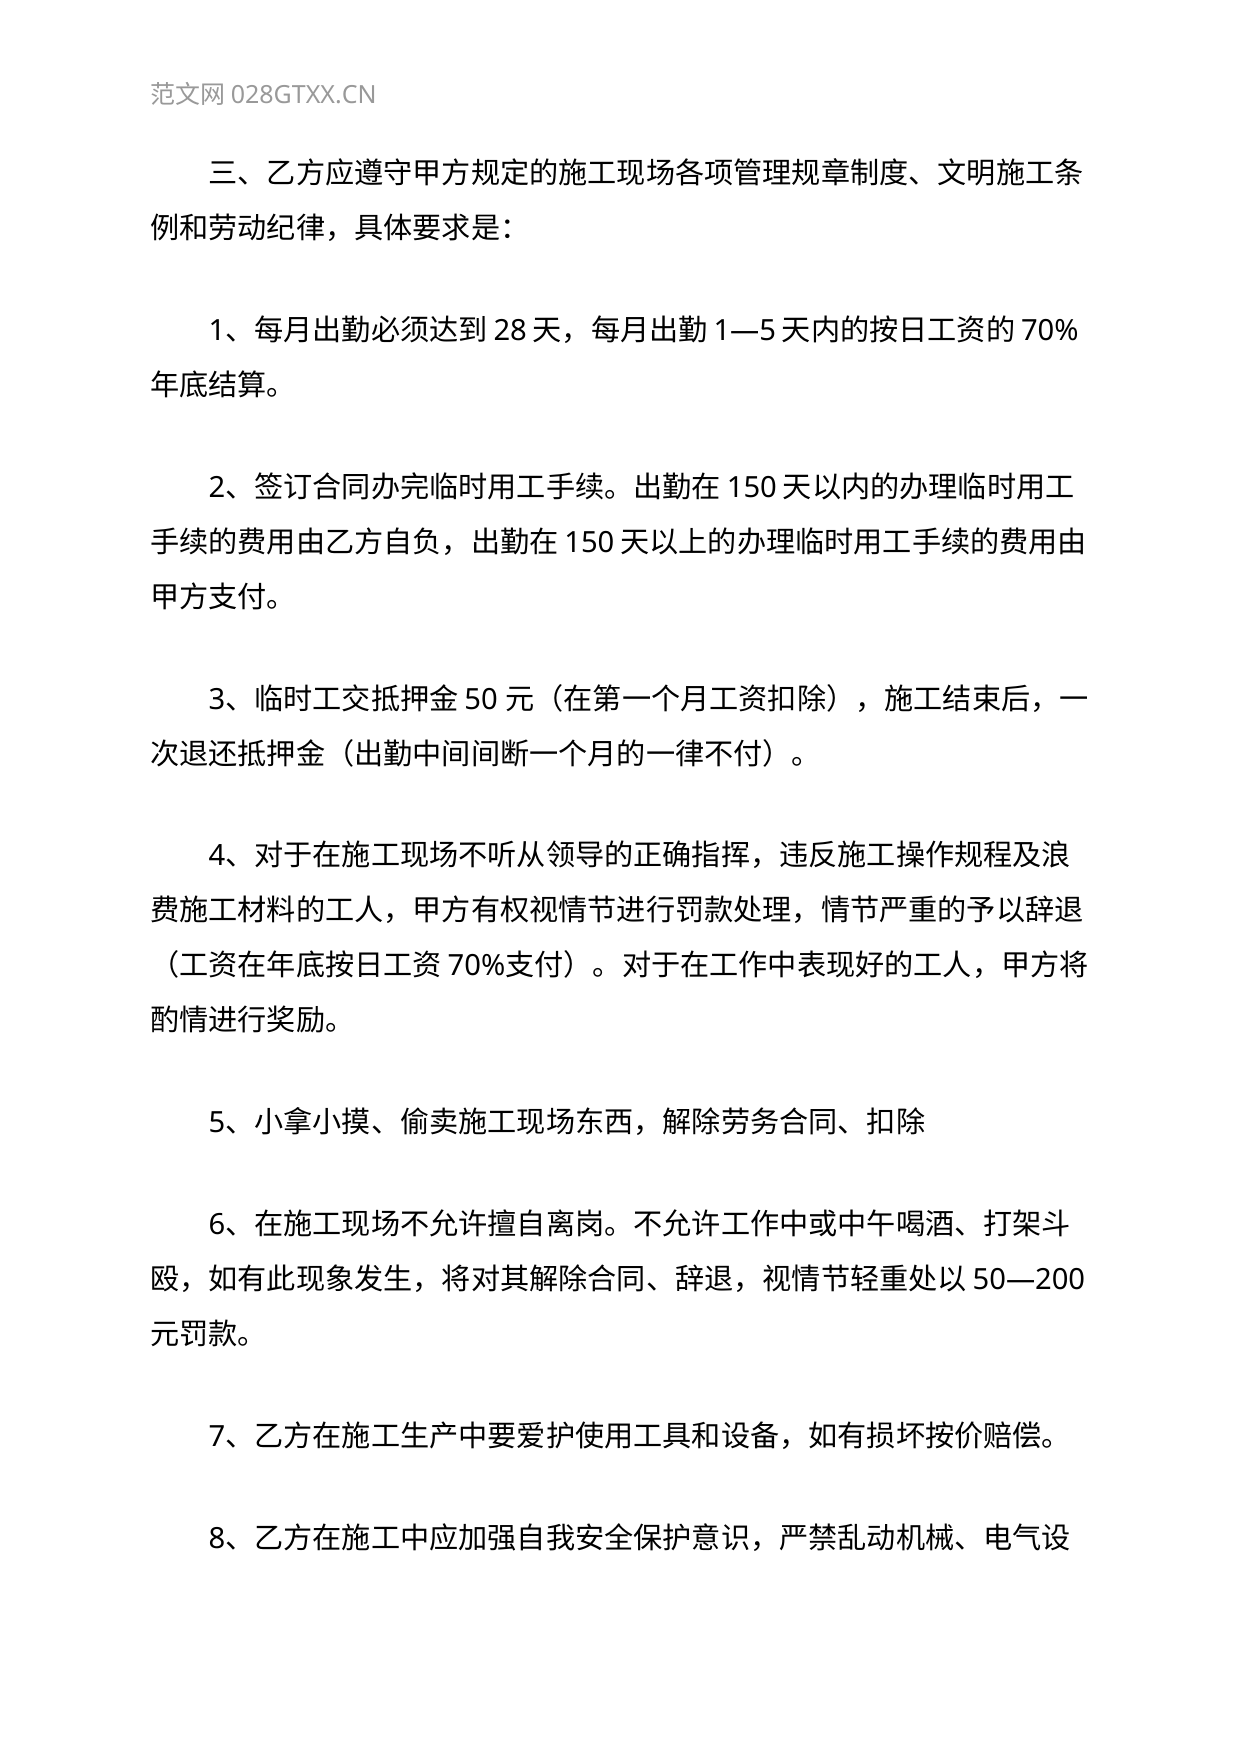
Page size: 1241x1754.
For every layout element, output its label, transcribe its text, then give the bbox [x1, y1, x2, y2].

text 5、小拿小摸、偷卖施工现场东西，解除劳务合同、扣除 [150, 1099, 1090, 1141]
text 2、签订合同办完临时用工手续。出勤在150天以内的办理临时用工手续的费用由乙方自负，出勤在150天以上的办理临时用工手续的费用由甲方支付。 [150, 463, 1090, 616]
text 1、每月出勤必须达到28天，每月出勤1—5天内的按日工资的70%年底结算。 [150, 307, 1090, 404]
text 3、临时工交抵押金50 元（在第一个月工资扣除），施工结束后，一次退还抵押金（出勤中间间断一个月的一律不付）。 [150, 675, 1090, 772]
text 三、乙方应遵守甲方规定的施工现场各项管理规章制度、文明施工条例和劳动纪律，具体要求是： [150, 150, 1090, 247]
text 6、在施工现场不允许擅自离岗。不允许工作中或中午喝酒、打架斗殴，如有此现象发生，将对其解除合同、辞退，视情节轻重处以50—200 元罚款。 [150, 1201, 1090, 1353]
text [150, 1514, 1090, 1557]
text 7、乙方在施工生产中要爱护使用工具和设备，如有损坏按价赔偿。 [150, 1412, 1090, 1455]
text 4、对于在施工现场不听从领导的正确指挥，违反施工操作规程及浪费施工材料的工人，甲方有权视情节进行罚款处理，情节严重的予以辞退（工资在年底按日工资70%支付）。对于在工作中表现好的工人，甲方将酌情进行奖励。 [150, 832, 1090, 1039]
